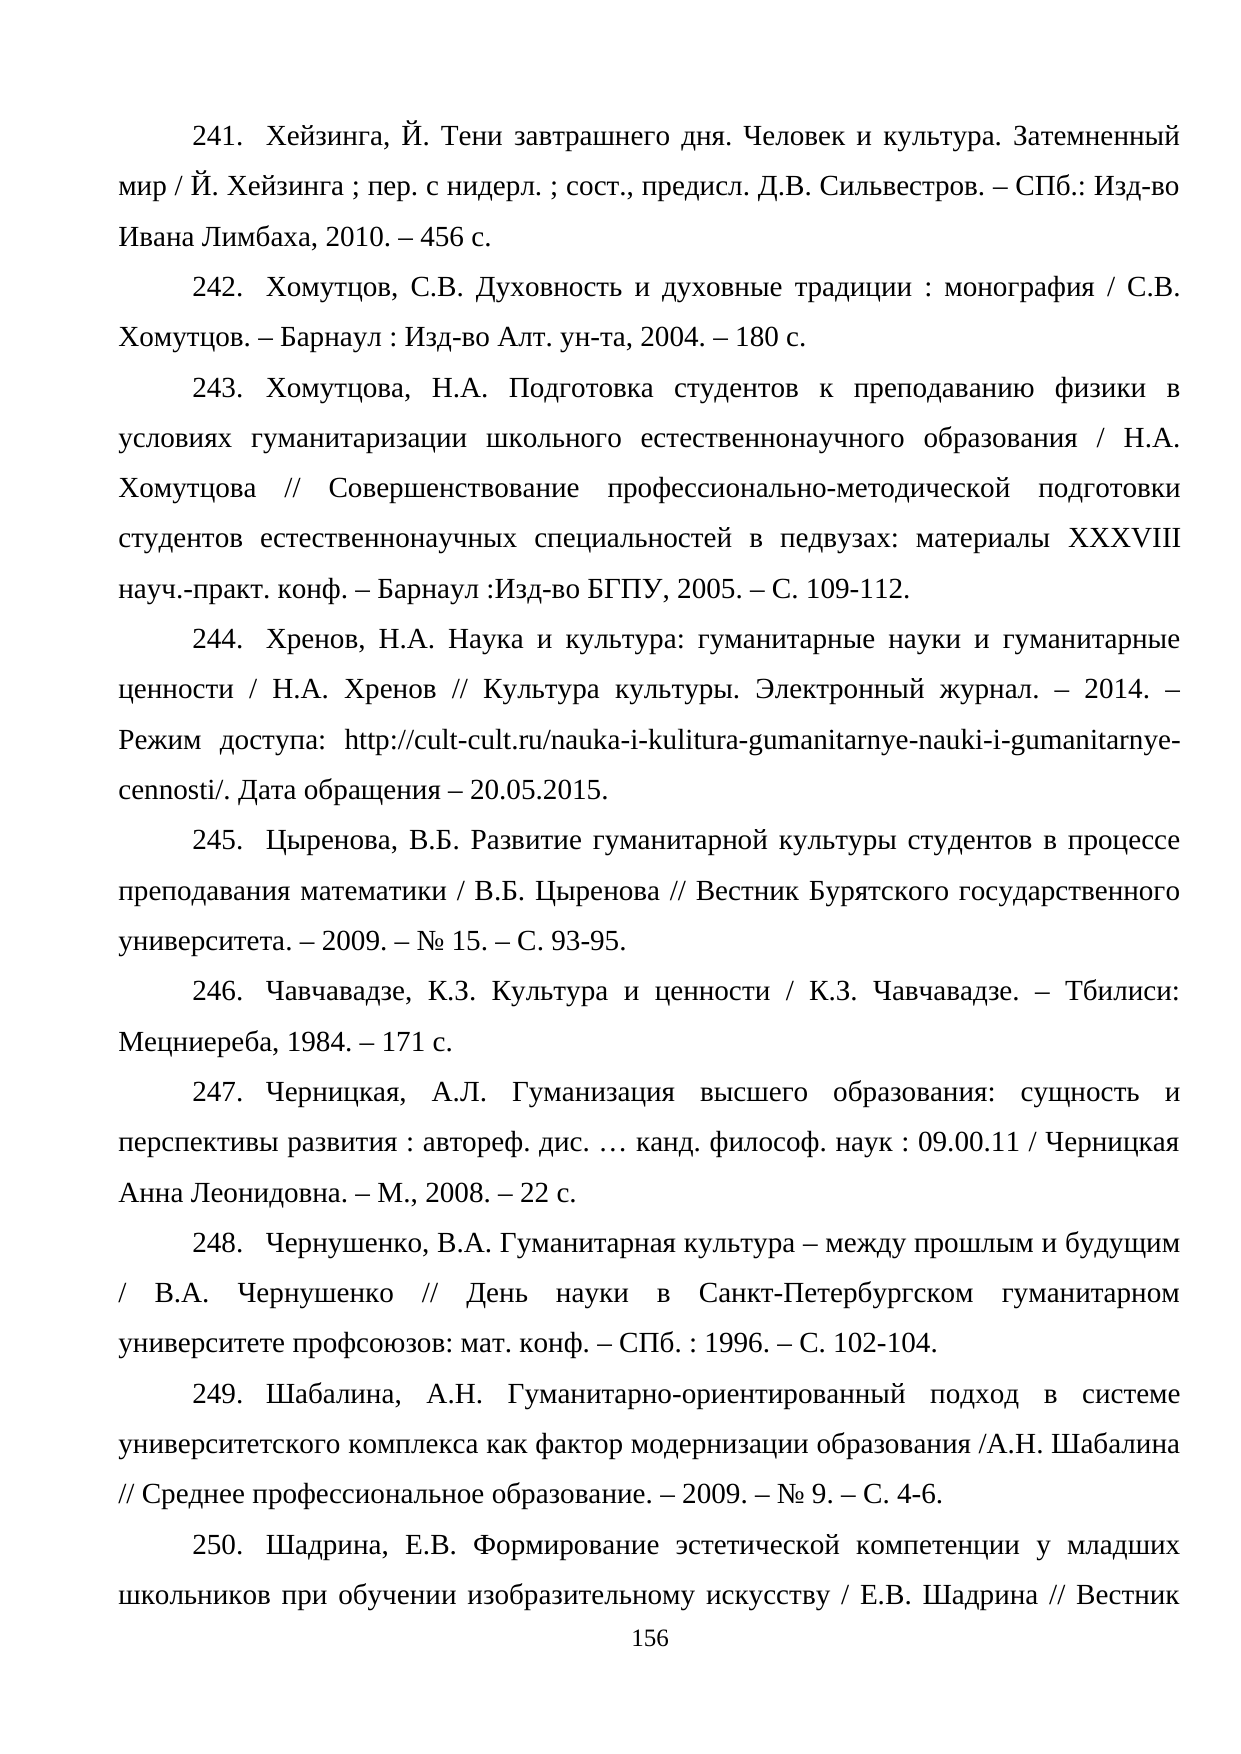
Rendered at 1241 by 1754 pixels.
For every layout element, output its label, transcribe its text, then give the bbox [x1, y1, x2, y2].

list Хренов, Н.А. Наука и культура: гуманитарные науки и гуманитарные ценности / Н.А. Хренов // Культура культуры. Электронный журнал. – 2014. – Режим доступа: http://cult-cult.ru/nauka-i-kulitura-gumanitarnye-nauki-i-gumanitarnye-cennosti/. Дата обращения – 20.05.2015. [118, 621, 1181, 806]
list Цыренова, В.Б. Развитие гуманитарной культуры студентов в процессе преподавания математики / В.Б. Цыренова // Вестник Бурятского государственного университета. – 2009. – № 15. – С. 93-95. [118, 822, 1181, 957]
list Хомутцов, С.В. Духовность и духовные традиции : монография / С.В. Хомутцов. – Барнаул : Изд-во Алт. ун-та, 2004. – 180 с. [118, 269, 1181, 353]
list Хейзинга, Й. Тени завтрашнего дня. Человек и культура. Затемненный мир / Й. Хейзинга ; пер. с нидерл. ; сост., предисл. Д.В. Сильвестров. – СПб.: Изд-во Ивана Лимбаха, 2010. – 456 с. [118, 118, 1181, 252]
list Чавчавадзе, К.З. Культура и ценности / К.З. Чавчавадзе. – Тбилиси: Мецниереба, 1984. – 171 с. [118, 973, 1181, 1057]
list Черницкая, А.Л. Гуманизация высшего образования: сущность и перспективы развития : автореф. дис. … канд. философ. наук : 09.00.11 / Черницкая Анна Леонидовна. – М., 2008. – 22 с. [118, 1074, 1181, 1208]
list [118, 1527, 1181, 1611]
list Хомутцова, Н.А. Подготовка студентов к преподаванию физики в условиях гуманитаризации школьного естественнонаучного образования / Н.А. Хомутцова // Совершенствование профессионально-методической подготовки студентов естественнонаучных специальностей в педвузах: материалы XXXVIII науч.-практ. конф. – Барнаул :Изд-во БГПУ, 2005. – С. 109-112. [118, 370, 1181, 604]
list Шабалина, А.Н. Гуманитарно-ориентированный подход в системе университетского комплекса как фактор модернизации образования /А.Н. Шабалина // Среднее профессиональное образование. – 2009. – № 9. – С. 4-6. [118, 1376, 1181, 1510]
list Чернушенко, В.А. Гуманитарная культура – между прошлым и будущим / В.А. Чернушенко // День науки в Санкт-Петербургском гуманитарном университете профсоюзов: мат. конф. – СПб. : 1996. – С. 102-104. [118, 1225, 1181, 1359]
